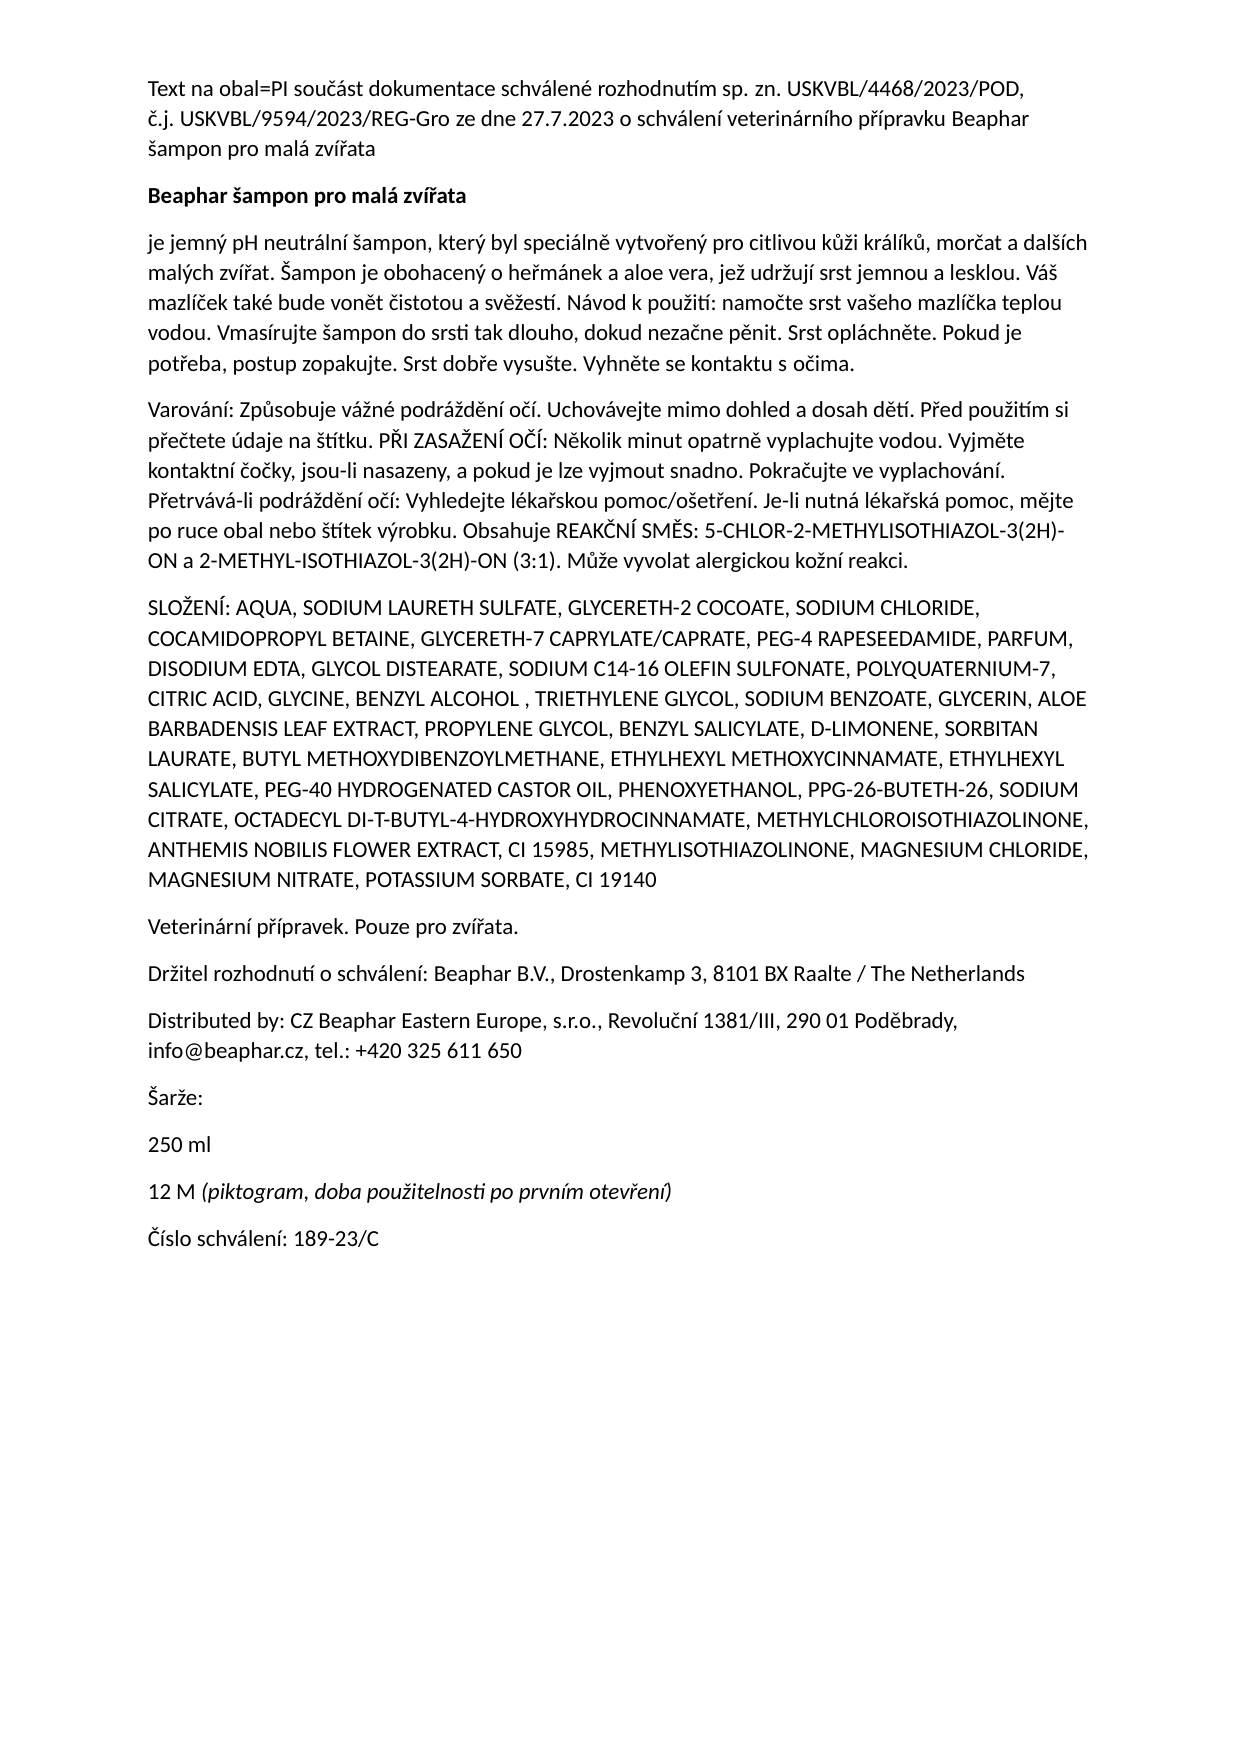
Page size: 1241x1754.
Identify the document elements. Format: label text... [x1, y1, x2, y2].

text je jemný pH neutrální šampon, který byl speciálně vytvořený pro citlivou kůži králíků, morčat a dalších malých zvířat. Šampon je obohacený o heřmánek a aloe vera, jež udržují srst jemnou a lesklou. Váš mazlíček také bude vonět čistotou a svěžestí. Návod k použití: namočte srst vašeho mazlíčka teplou vodou. Vmasírujte šampon do srsti tak dlouho, dokud nezačne pěnit. Srst opláchněte. Pokud je potřeba, postup zopakujte. Srst dobře vysušte. Vyhněte se kontaktu s očima. [148, 228, 1093, 377]
text Číslo schválení: 189-23/C [148, 1224, 1093, 1252]
text 250 ml [148, 1130, 1093, 1158]
text 12 M (piktogram, doba použitelnosti po prvním otevření) [148, 1177, 1093, 1205]
text Beaphar šampon pro malá zvířata [148, 181, 1093, 209]
text Šarže: [148, 1083, 1093, 1111]
text SLOŽENÍ: AQUA, SODIUM LAURETH SULFATE, GLYCERETH-2 COCOATE, SODIUM CHLORIDE, COCAMIDOPROPYL BETAINE, GLYCERETH-7 CAPRYLATE/CAPRATE, PEG-4 RAPESEEDAMIDE, PARFUM, DISODIUM EDTA, GLYCOL DISTEARATE, SODIUM C14-16 OLEFIN SULFONATE, POLYQUATERNIUM-7, CITRIC ACID, GLYCINE, BENZYL ALCOHOL , TRIETHYLENE GLYCOL, SODIUM BENZOATE, GLYCERIN, ALOE BARBADENSIS LEAF EXTRACT, PROPYLENE GLYCOL, BENZYL SALICYLATE, D-LIMONENE, SORBITAN LAURATE, BUTYL METHOXYDIBENZOYLMETHANE, ETHYLHEXYL METHOXYCINNAMATE, ETHYLHEXYL SALICYLATE, PEG-40 HYDROGENATED CASTOR OIL, PHENOXYETHANOL, PPG-26-BUTETH-26, SODIUM CITRATE, OCTADECYL DI-T-BUTYL-4-HYDROXYHYDROCINNAMATE, METHYLCHLOROISOTHIAZOLINONE, ANTHEMIS NOBILIS FLOWER EXTRACT, CI 15985, METHYLISOTHIAZOLINONE, MAGNESIUM CHLORIDE, MAGNESIUM NITRATE, POTASSIUM SORBATE, CI 19140 [148, 593, 1093, 893]
text Varování: Způsobuje vážné podráždění očí. Uchovávejte mimo dohled a dosah dětí. Před použitím si přečtete údaje na štítku. PŘI ZASAŽENÍ OČÍ: Několik minut opatrně vyplachujte vodou. Vyjměte kontaktní čočky, jsou-li nasazeny, a pokud je lze vyjmout snadno. Pokračujte ve vyplachování. Přetrvává-li podráždění očí: Vyhledejte lékařskou pomoc/ošetření. Je-li nutná lékařská pomoc, mějte po ruce obal nebo štítek výrobku. Obsahuje REAKČNÍ SMĚS: 5-CHLOR-2-METHYLISOTHIAZOL-3(2H)-ON a 2-METHYL-ISOTHIAZOL-3(2H)-ON (3:1). Může vyvolat alergickou kožní reakci. [148, 396, 1093, 574]
text Držitel rozhodnutí o schválení: Beaphar B.V., Drostenkamp 3, 8101 BX Raalte / The Netherlands [148, 959, 1093, 987]
text Veterinární přípravek. Pouze pro zvířata. [148, 912, 1093, 940]
text Distributed by: CZ Beaphar Eastern Europe, s.r.o., Revoluční 1381/III, 290 01 Poděbrady, info@beaphar.cz, tel.: +420 325 611 650 [148, 1006, 1093, 1064]
